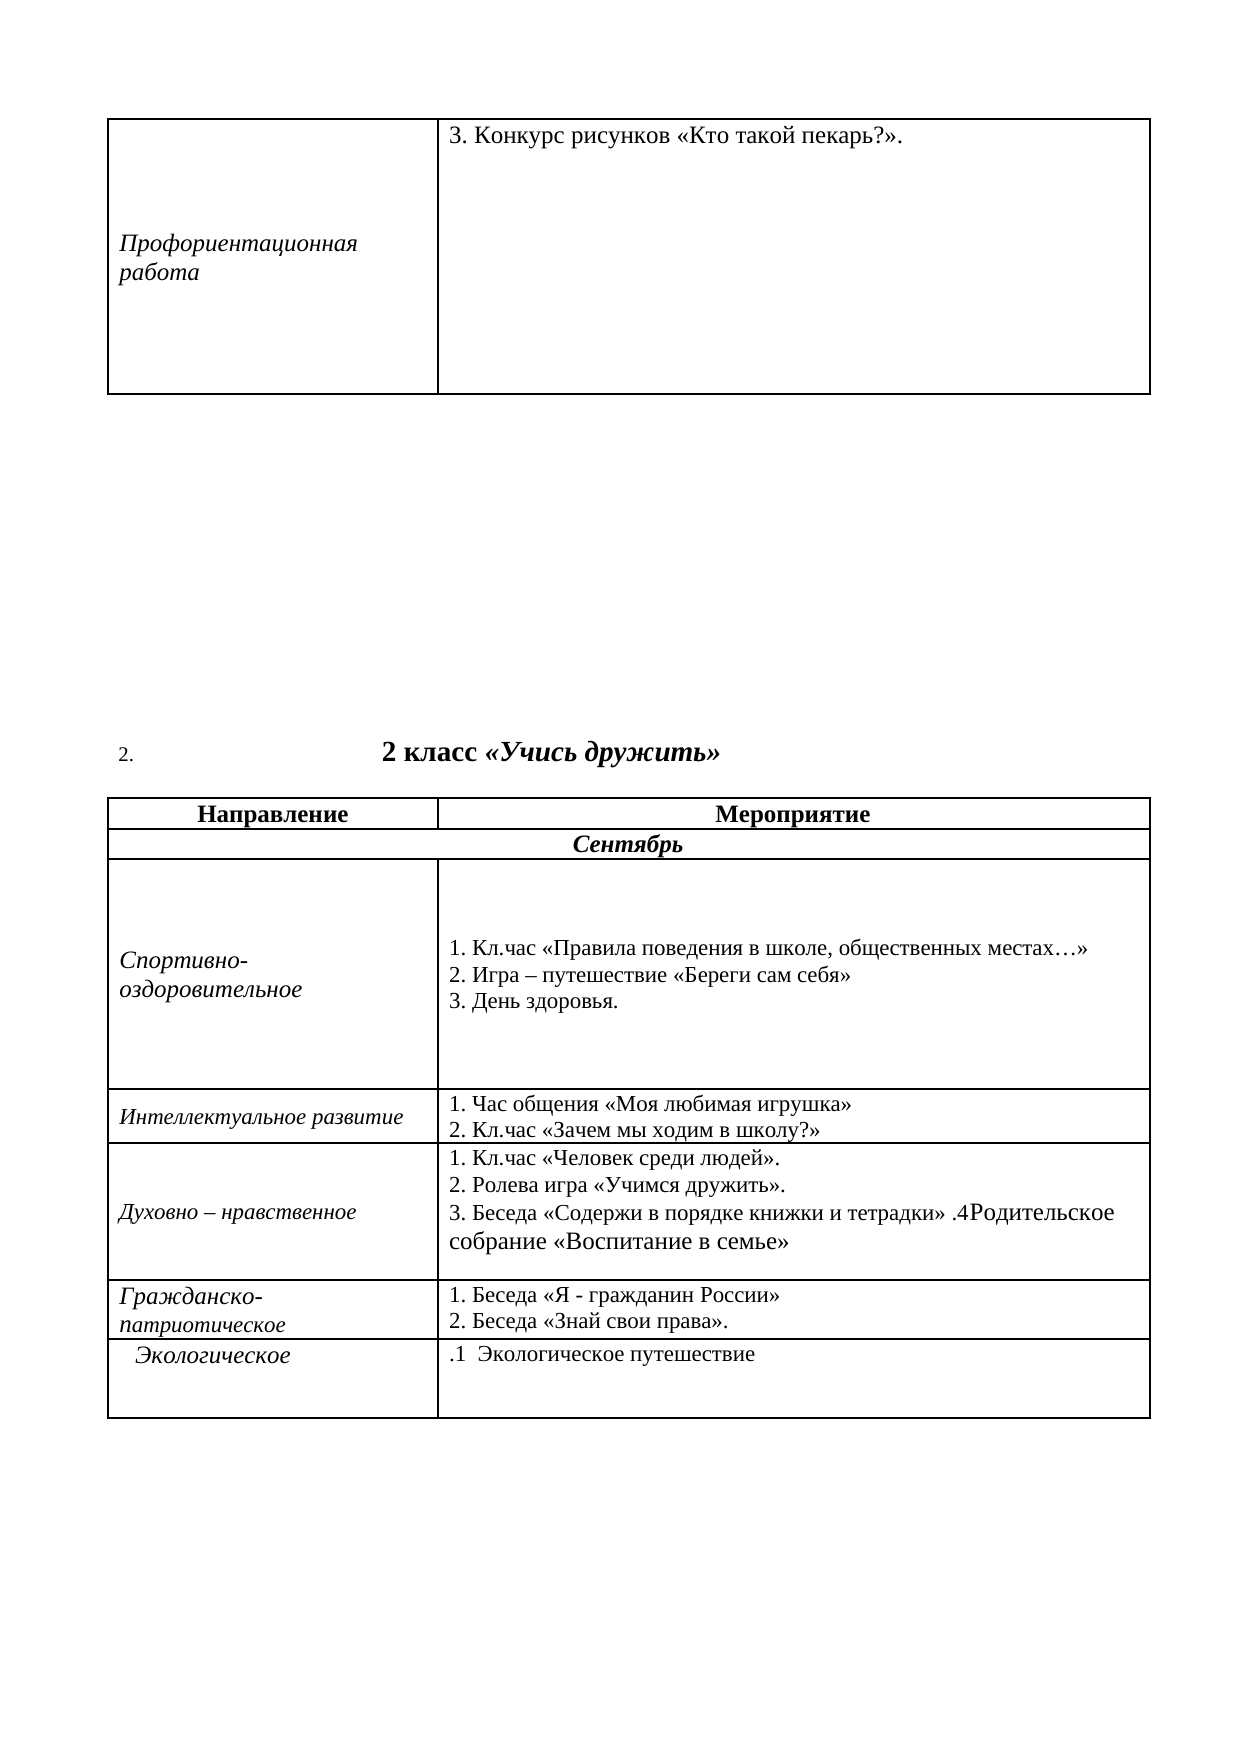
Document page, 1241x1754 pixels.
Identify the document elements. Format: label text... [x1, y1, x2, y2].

list 2 класс «Учись дружить» [118, 734, 1152, 767]
table_header Направление [109, 799, 437, 827]
table_cell 1. Кл.час «Правила поведения в школе, общественных местах…» 2. Игра – путешествие «Береги сам себя» 3. День здоровья. [439, 860, 1149, 1087]
table_cell 1. Беседа «Я - гражданин России» 2. Беседа «Знай свои права». [439, 1281, 1149, 1338]
table_cell Гражданско- патриотическое [109, 1281, 437, 1338]
table_cell .1 Экологическое путешествие [439, 1340, 1149, 1417]
table_cell 1. Час общения «Моя любимая игрушка» 2. Кл.час «Зачем мы ходим в школу?» [439, 1090, 1149, 1142]
table_header Мероприятие [439, 799, 1149, 827]
table_cell Сентябрь [109, 830, 1149, 858]
table_cell Спортивно-оздоровительное [109, 860, 437, 1087]
table_cell Профориентационная работа [109, 120, 437, 393]
table_cell Интеллектуальное развитие [109, 1090, 437, 1142]
table_cell 1. Кл.час «Человек среди людей». 2. Ролева игра «Учимся дружить». 3. Беседа «Содержи в порядке книжки и тетрадки» .4Родительское собрание «Воспитание в семье» [439, 1144, 1149, 1279]
table_cell Экологическое [109, 1340, 437, 1417]
table_cell 3. Конкурс рисунков «Кто такой пекарь?». [439, 120, 1149, 393]
table_cell Духовно – нравственное [109, 1144, 437, 1279]
